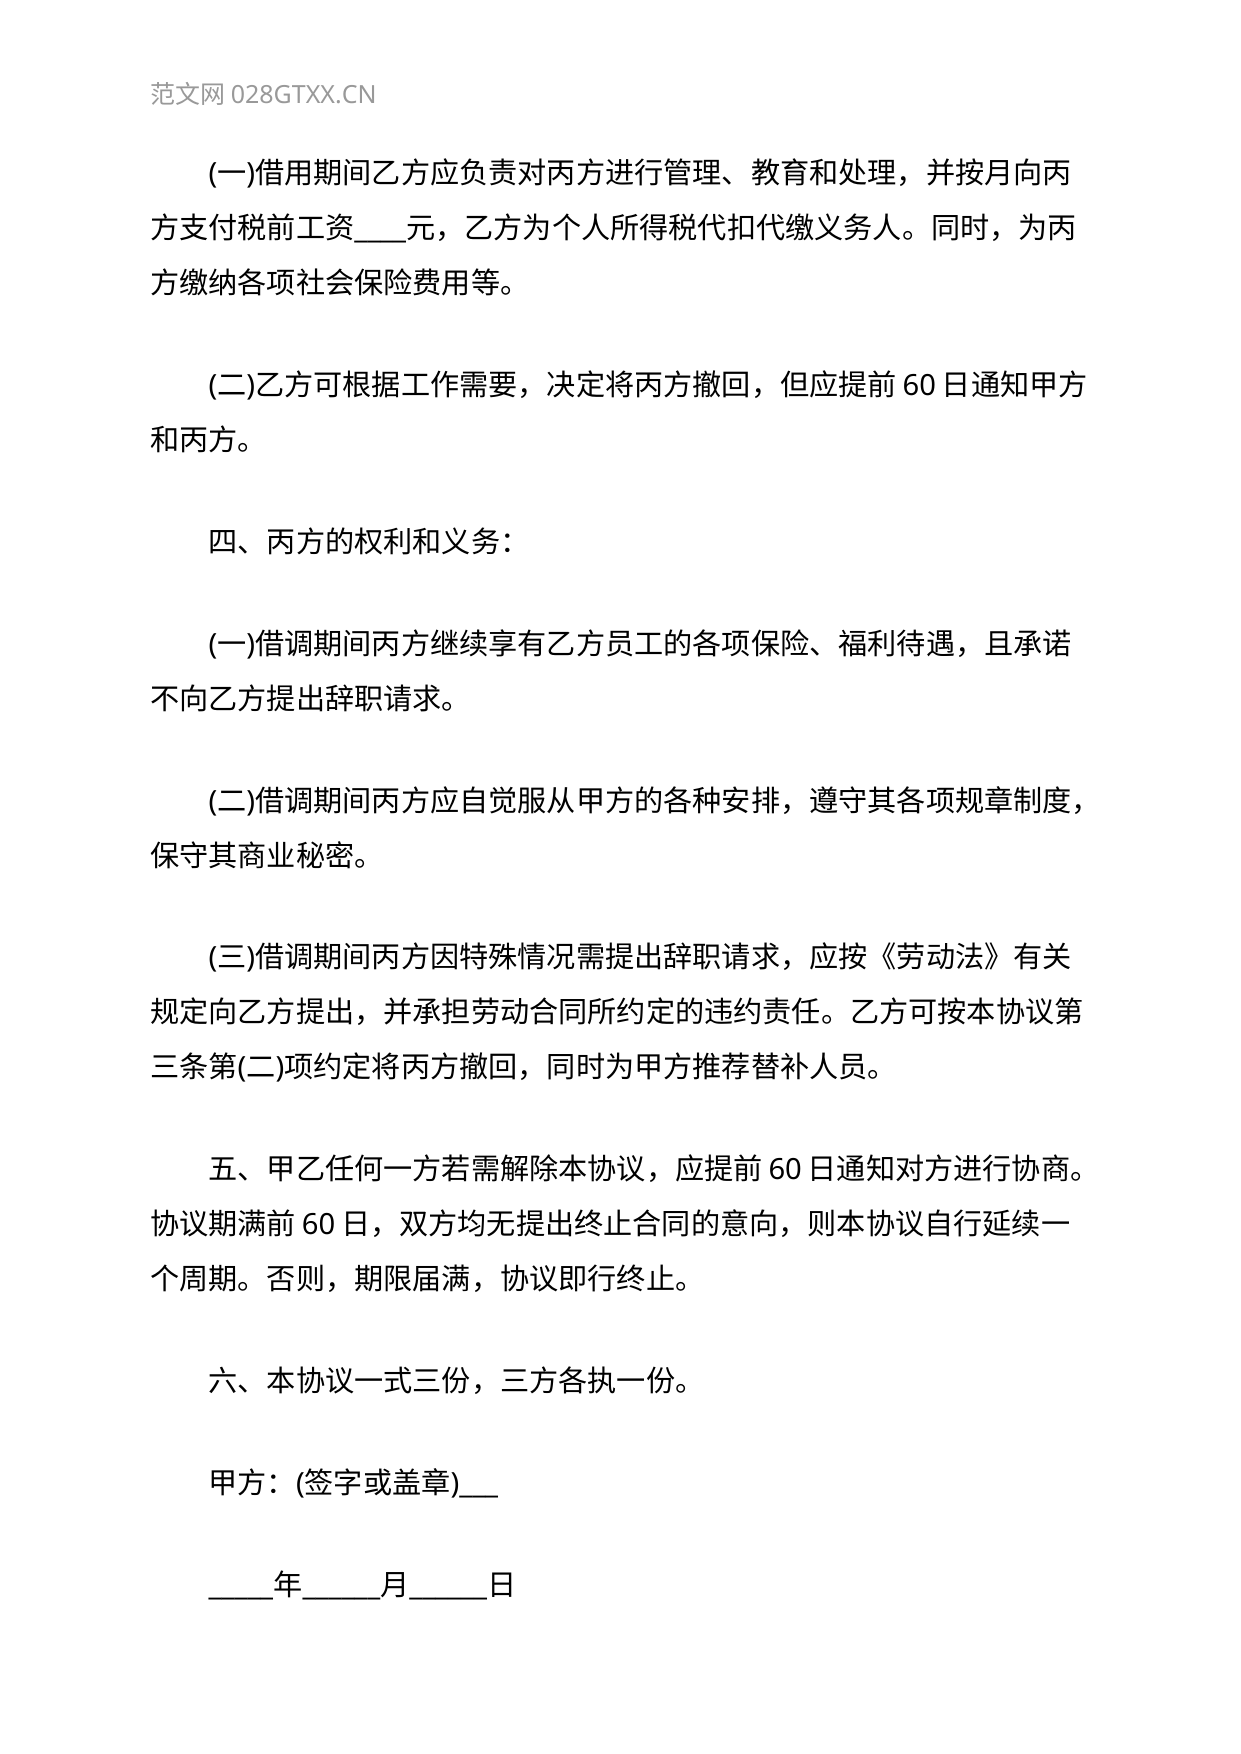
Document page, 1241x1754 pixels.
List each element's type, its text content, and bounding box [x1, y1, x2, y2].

text (一)借调期间丙方继续享有乙方员工的各项保险、福利待遇，且承诺不向乙方提出辞职请求。 [150, 620, 1090, 718]
text (一)借用期间乙方应负责对丙方进行管理、教育和处理，并按月向丙方支付税前工资____元，乙方为个人所得税代扣代缴义务人。同时，为丙方缴纳各项社会保险费用等。 [150, 150, 1090, 302]
text (二)乙方可根据工作需要，决定将丙方撤回，但应提前60日通知甲方和丙方。 [150, 362, 1090, 459]
text (三)借调期间丙方因特殊情况需提出辞职请求，应按《劳动法》有关规定向乙方提出，并承担劳动合同所约定的违约责任。乙方可按本协议第三条第(二)项约定将丙方撤回，同时为甲方推荐替补人员。 [150, 934, 1090, 1086]
text _____年______月______日 [150, 1561, 1090, 1604]
text 六、本协议一式三份，三方各执一份。 [150, 1357, 1090, 1400]
text (二)借调期间丙方应自觉服从甲方的各种安排，遵守其各项规章制度，保守其商业秘密。 [150, 777, 1090, 874]
text 五、甲乙任何一方若需解除本协议，应提前60日通知对方进行协商。协议期满前60日，双方均无提出终止合同的意向，则本协议自行延续一个周期。否则，期限届满，协议即行终止。 [150, 1146, 1090, 1298]
text 甲方：(签字或盖章)___ [150, 1459, 1090, 1502]
text 四、丙方的权利和义务： [150, 518, 1090, 561]
